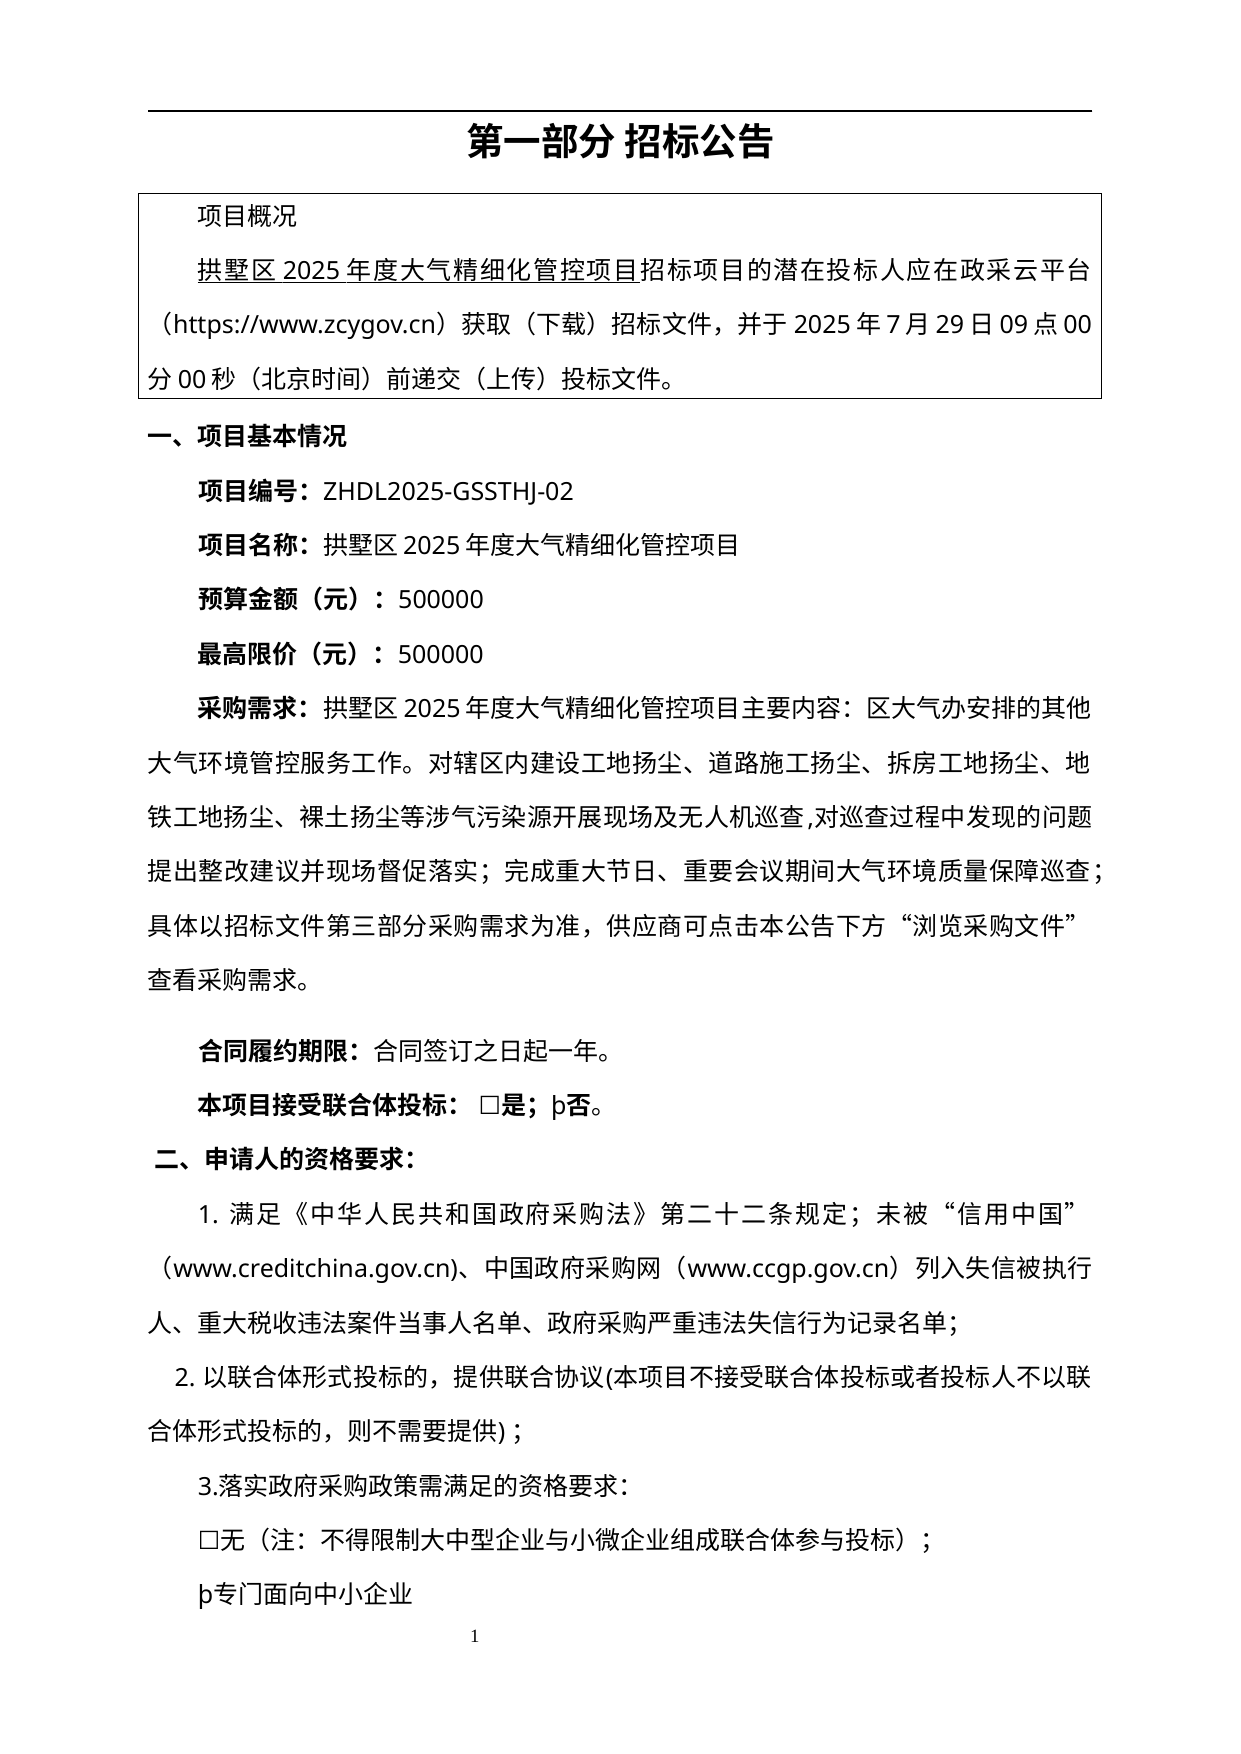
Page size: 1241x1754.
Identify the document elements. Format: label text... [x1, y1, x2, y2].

text 采购需求：拱墅区2025年度大气精细化管控项目主要内容：区大气办安排的其他大气环境管控服务工作。对辖区内建设工地扬尘、道路施工扬尘、拆房工地扬尘、地铁工地扬尘、裸土扬尘等涉气污染源开展现场及无人机巡查,对巡查过程中发现的问题提出整改建议并现场督促落实；完成重大节日、重要会议期间大气环境质量保障巡查；具体以招标文件第三部分采购需求为准，供应商可点击本公告下方“浏览采购文件”查看采购需求。 [148, 689, 1092, 997]
text 项目名称：拱墅区2025年度大气精细化管控项目 [148, 526, 1092, 562]
text 2. 以联合体形式投标的，提供联合协议(本项目不接受联合体投标或者投标人不以联合体形式投标的，则不需要提供) ； [148, 1357, 1092, 1448]
text 第一部分 招标公告 [148, 112, 1092, 166]
text 拱墅区2025年度大气精细化管控项目招标项目的潜在投标人应在政采云平台（https://www.zcygov.cn）获取（下载）招标文件，并于2025年7月29日09点00分00秒（北京时间）前递交（上传）投标文件。 [139, 247, 1101, 398]
text 无（注：不得限制大中型企业与小微企业组成联合体参与投标）； [148, 1521, 1092, 1557]
text 二、申请人的资格要求： [148, 1140, 1092, 1176]
text 合同履约期限：合同签订之日起一年。 [148, 1031, 1092, 1067]
text 一、项目基本情况 [148, 417, 1092, 453]
text 最高限价（元）：500000 [148, 634, 1092, 671]
text 专门面向中小企业 [148, 1575, 1092, 1611]
text 本项目接受联合体投标： 是；否。 [148, 1086, 1092, 1122]
text 预算金额（元）：500000 [148, 580, 1092, 616]
text 1. 满足《中华人民共和国政府采购法》第二十二条规定；未被“信用中国”（www.creditchina.gov.cn)、中国政府采购网（www.ccgp.gov.cn）列入失信被执行人、重大税收违法案件当事人名单、政府采购严重违法失信行为记录名单； [148, 1194, 1092, 1339]
text 项目概况 [139, 194, 1101, 232]
text 3.落实政府采购政策需满足的资格要求： [148, 1466, 1092, 1502]
text 项目编号：ZHDL2025-GSSTHJ-02 [148, 471, 1092, 507]
